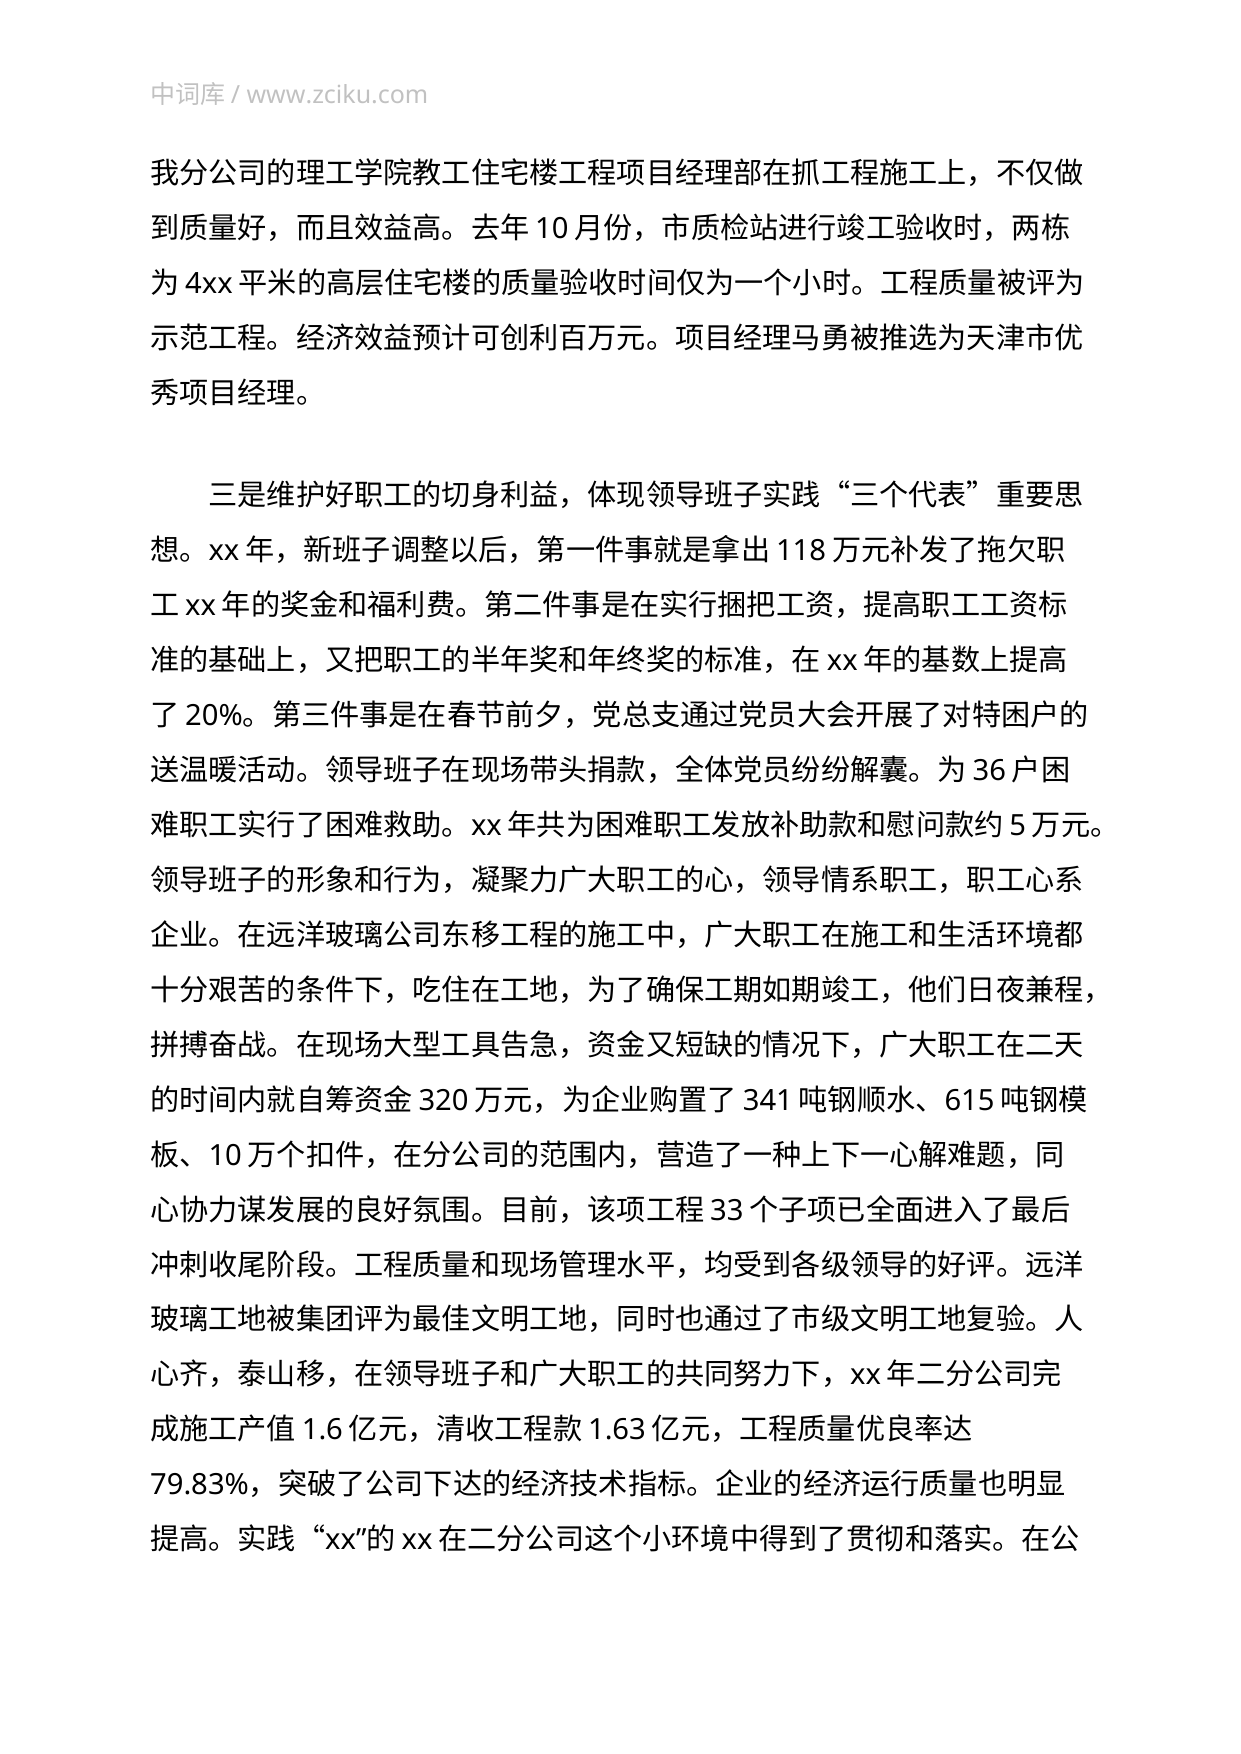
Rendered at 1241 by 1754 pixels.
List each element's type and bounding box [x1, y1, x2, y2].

text [150, 472, 1090, 1558]
text [150, 150, 1090, 412]
